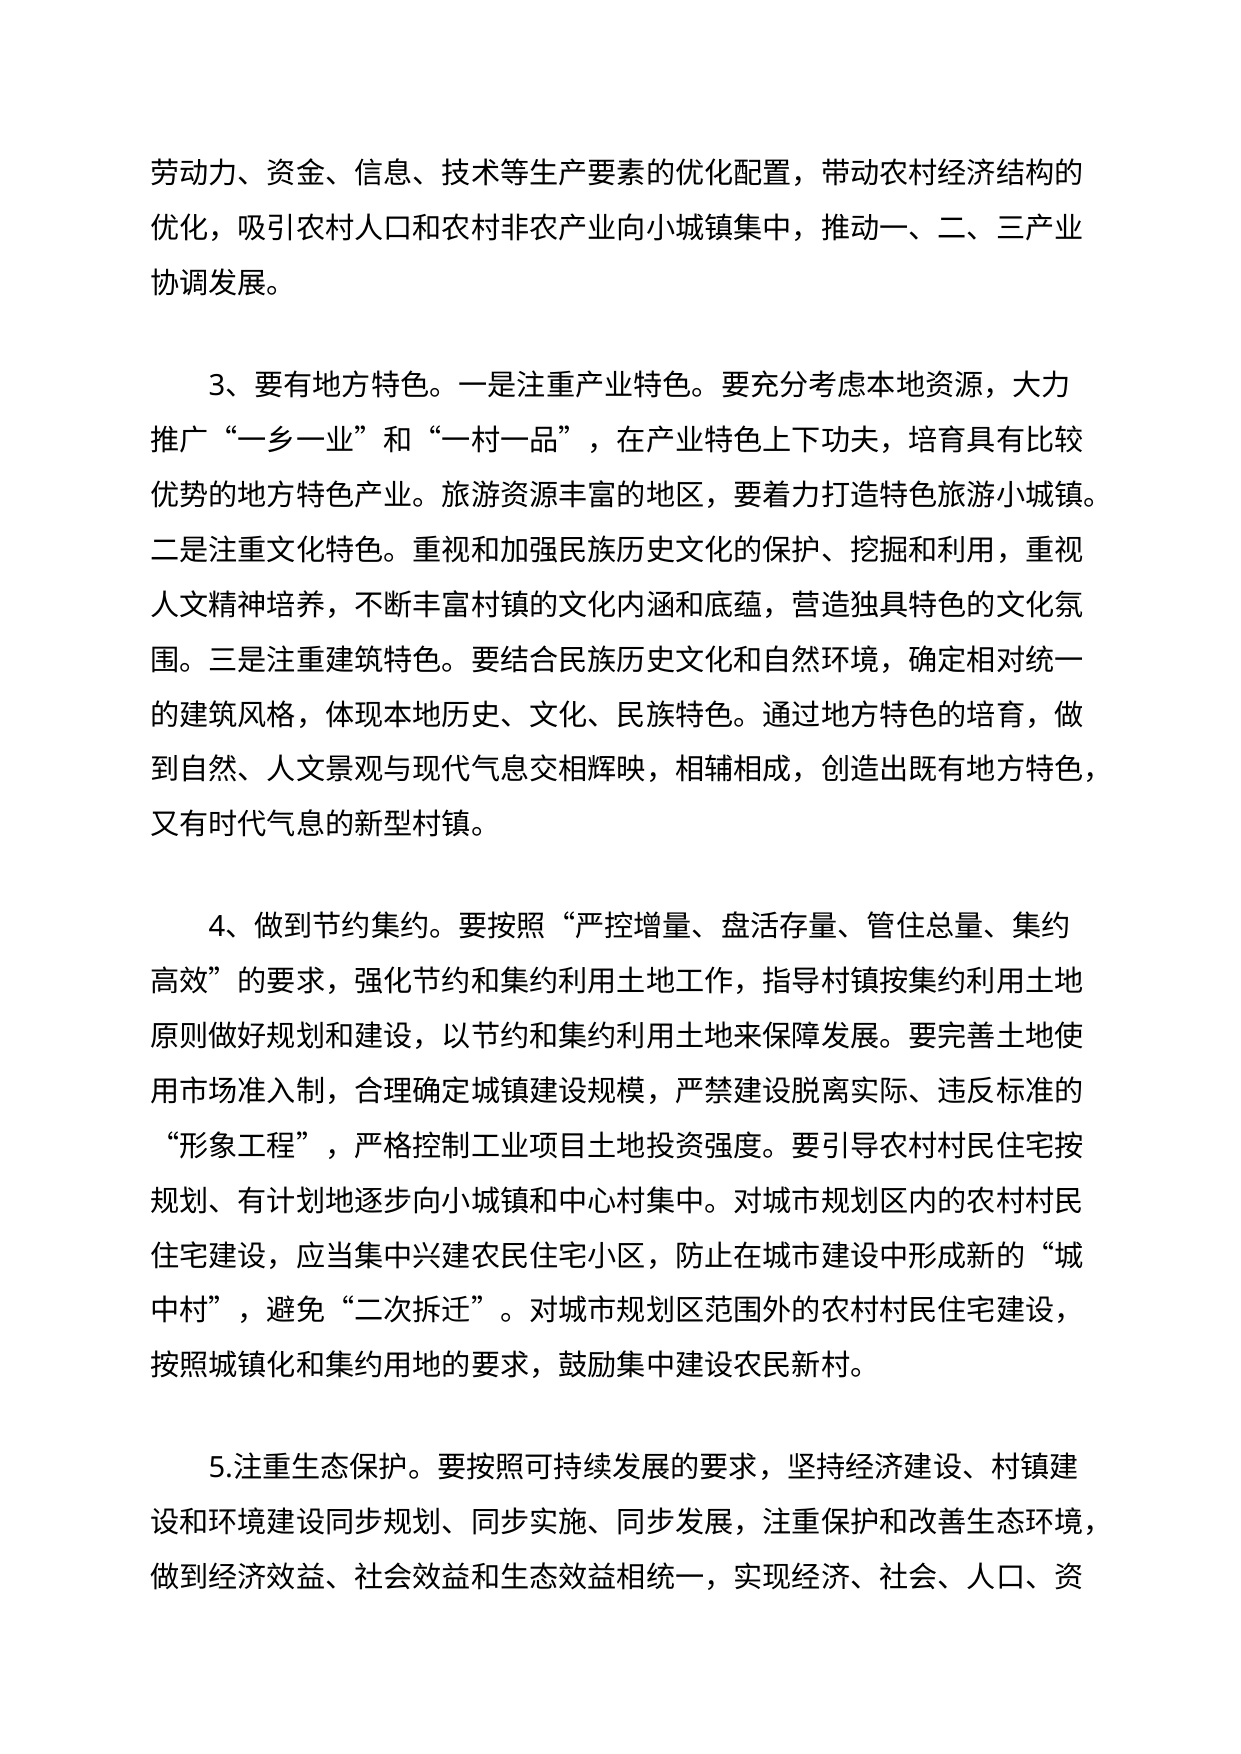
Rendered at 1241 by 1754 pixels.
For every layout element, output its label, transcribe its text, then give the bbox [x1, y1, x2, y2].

text 3、要有地方特色。一是注重产业特色。要充分考虑本地资源，大力推广“一乡一业”和“一村一品”，在产业特色上下功夫，培育具有比较优势的地方特色产业。旅游资源丰富的地区，要着力打造特色旅游小城镇。二是注重文化特色。重视和加强民族历史文化的保护、挖掘和利用，重视人文精神培养，不断丰富村镇的文化内涵和底蕴，营造独具特色的文化氛围。三是注重建筑特色。要结合民族历史文化和自然环境，确定相对统一的建筑风格，体现本地历史、文化、民族特色。通过地方特色的培育，做到自然、人文景观与现代气息交相辉映，相辅相成，创造出既有地方特色，又有时代气息的新型村镇。 [150, 362, 1090, 843]
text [150, 150, 1090, 302]
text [150, 1444, 1090, 1596]
text 4、做到节约集约。要按照“严控增量、盘活存量、管住总量、集约高效”的要求，强化节约和集约利用土地工作，指导村镇按集约利用土地原则做好规划和建设，以节约和集约利用土地来保障发展。要完善土地使用市场准入制，合理确定城镇建设规模，严禁建设脱离实际、违反标准的“形象工程”，严格控制工业项目土地投资强度。要引导农村村民住宅按规划、有计划地逐步向小城镇和中心村集中。对城市规划区内的农村村民住宅建设，应当集中兴建农民住宅小区，防止在城市建设中形成新的“城中村”，避免“二次拆迁”。对城市规划区范围外的农村村民住宅建设，按照城镇化和集约用地的要求，鼓励集中建设农民新村。 [150, 903, 1090, 1384]
